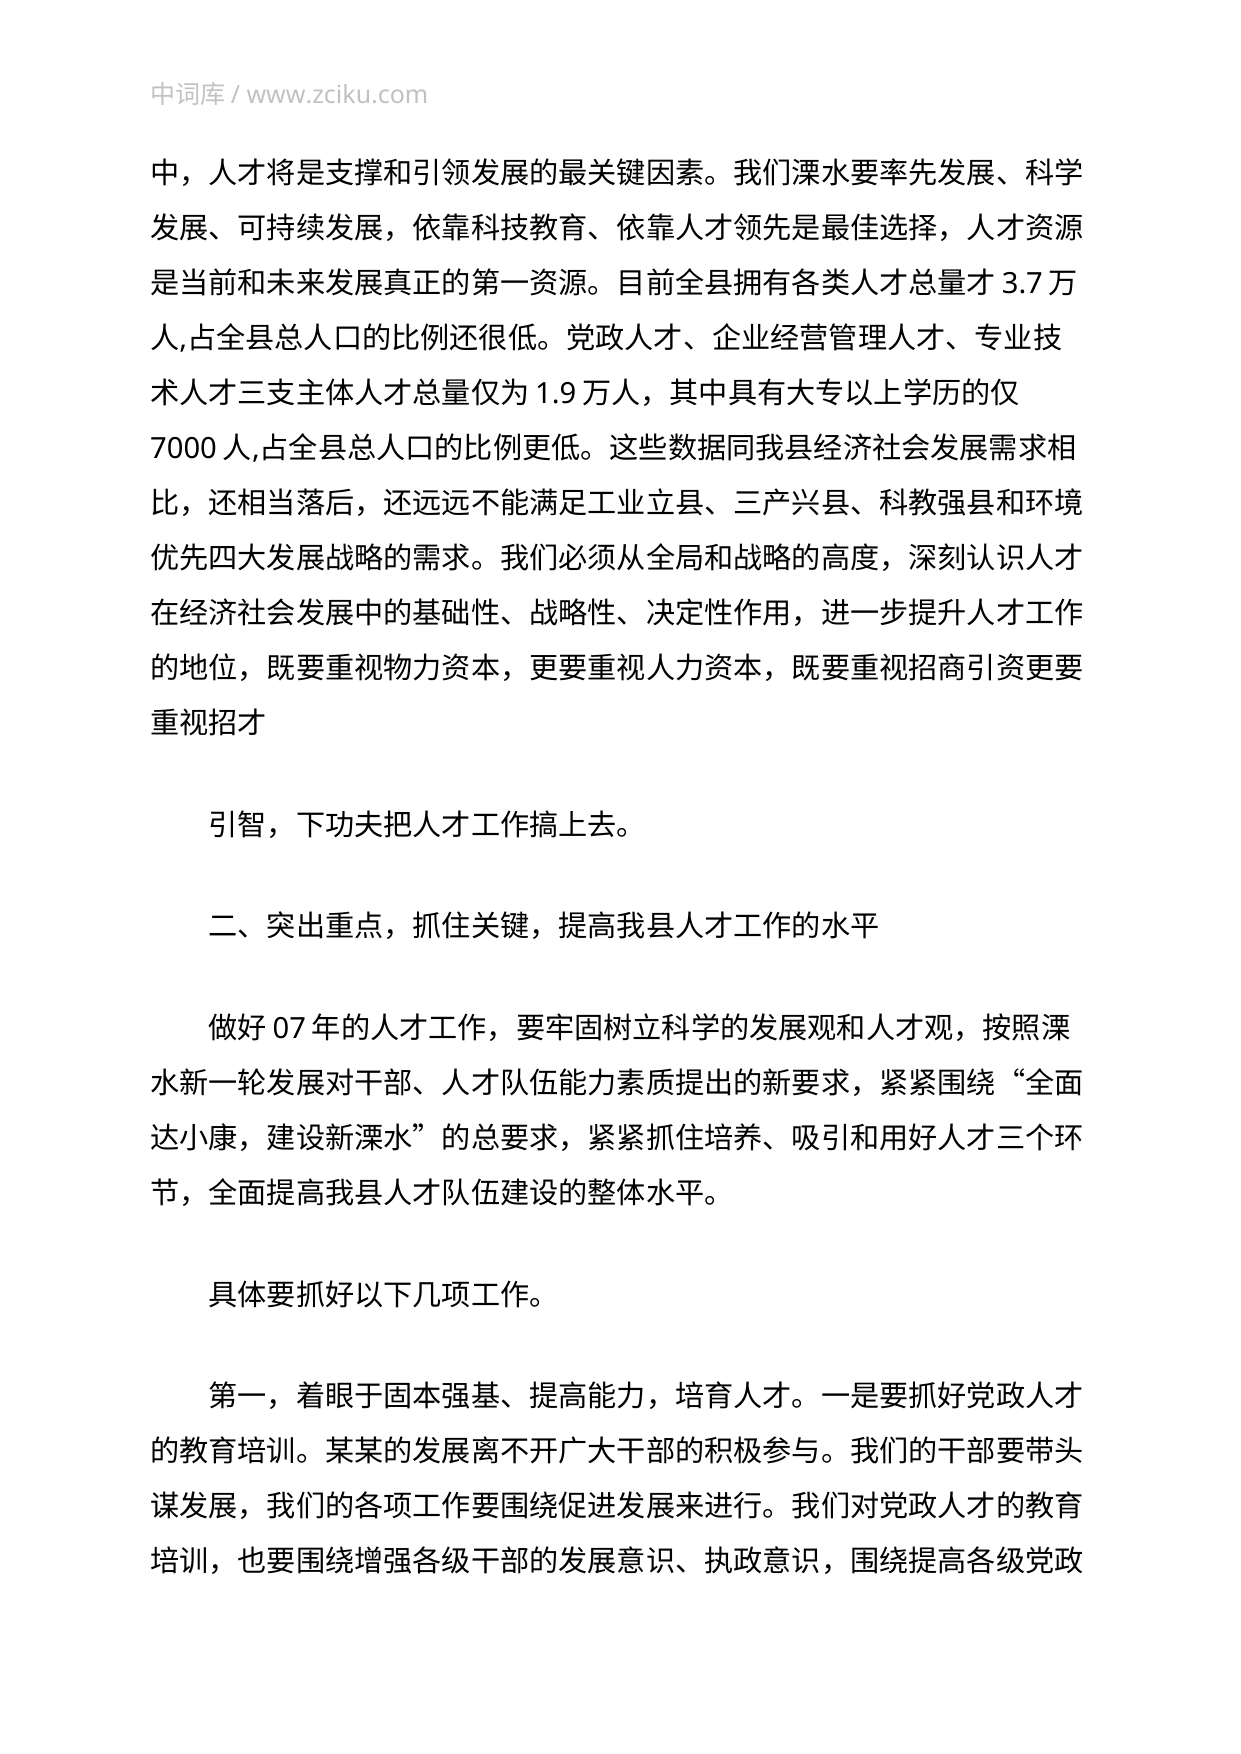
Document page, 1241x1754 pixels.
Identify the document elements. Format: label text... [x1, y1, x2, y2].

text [150, 150, 1090, 742]
text 引智，下功夫把人才工作搞上去。 [150, 801, 1090, 843]
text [150, 1373, 1090, 1580]
text 具体要抓好以下几项工作。 [150, 1271, 1090, 1313]
text 做好07年的人才工作，要牢固树立科学的发展观和人才观，按照溧水新一轮发展对干部、人才队伍能力素质提出的新要求，紧紧围绕“全面达小康，建设新溧水”的总要求，紧紧抓住培养、吸引和用好人才三个环节，全面提高我县人才队伍建设的整体水平。 [150, 1005, 1090, 1212]
text 二、突出重点，抓住关键，提高我县人才工作的水平 [150, 903, 1090, 945]
